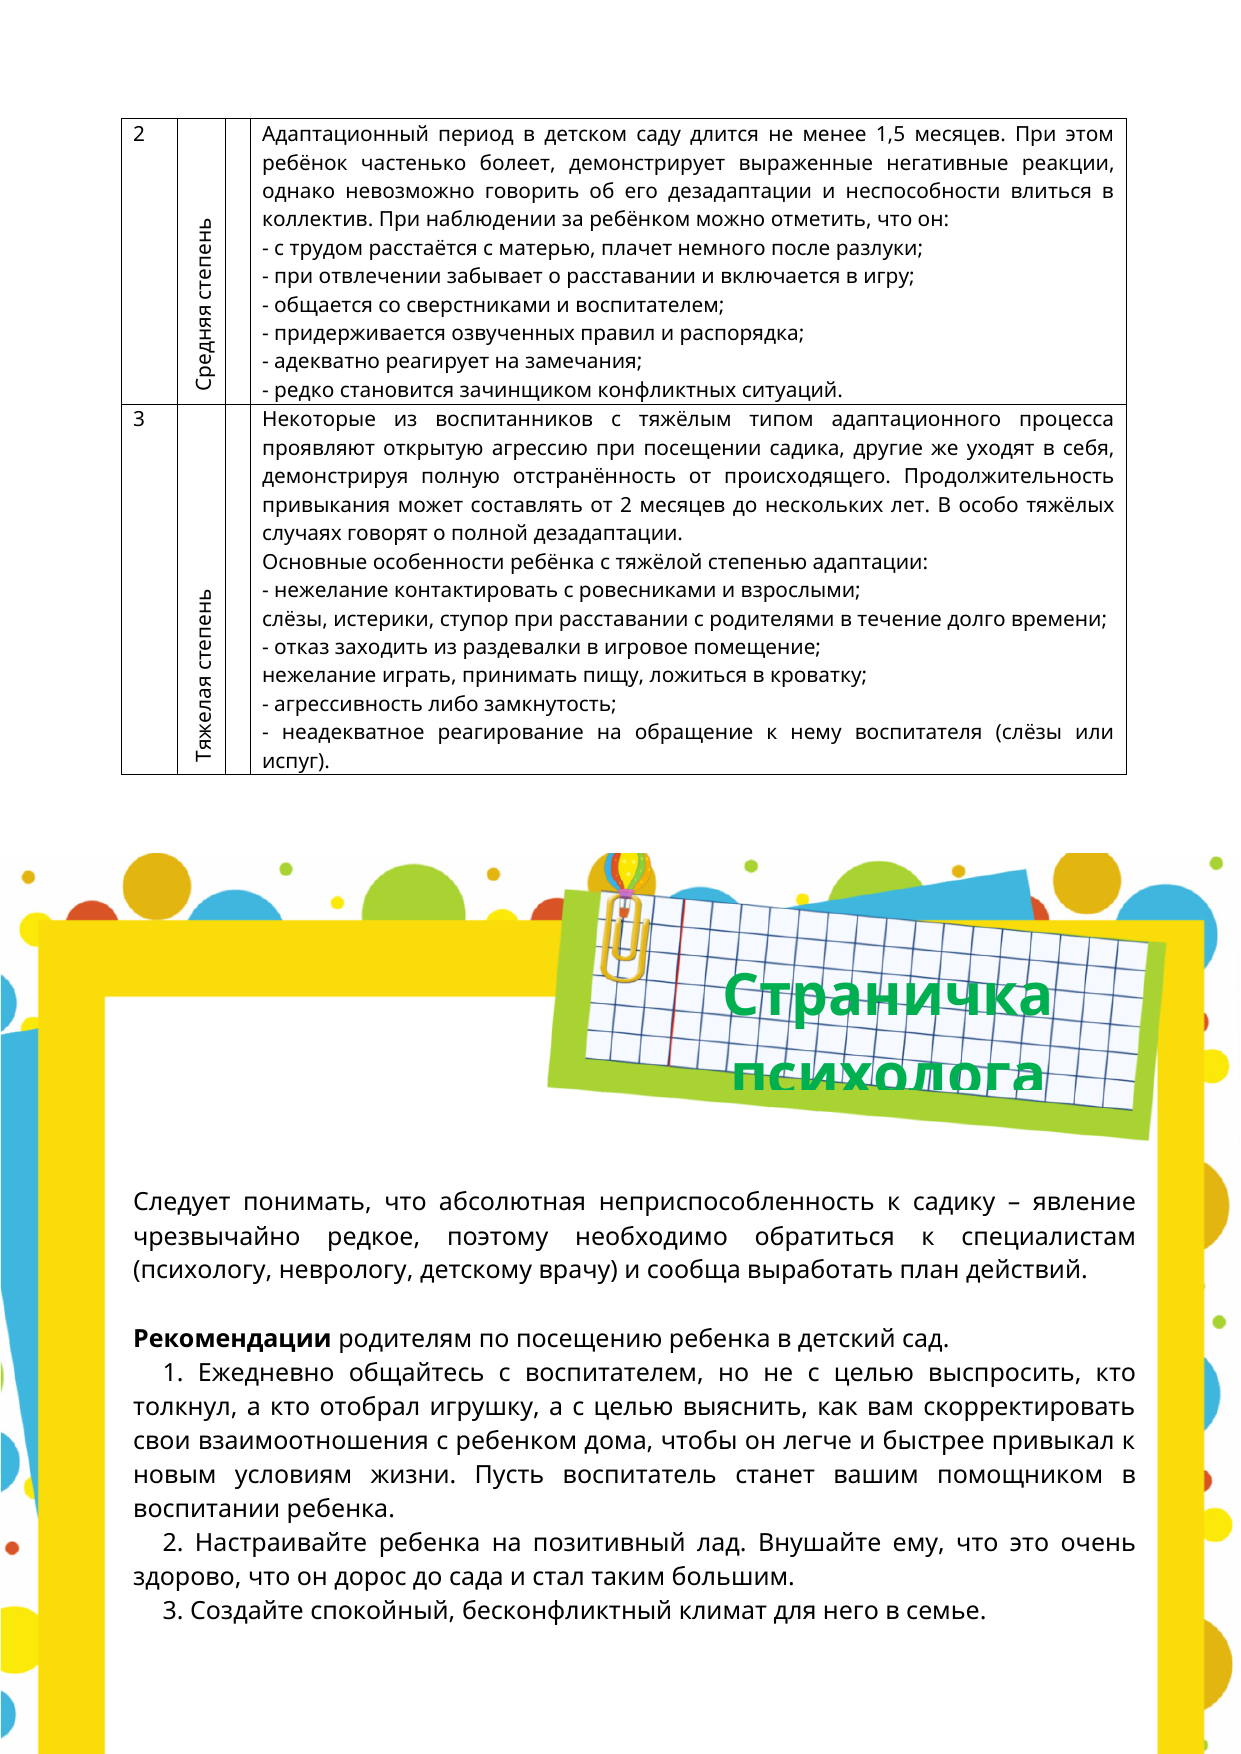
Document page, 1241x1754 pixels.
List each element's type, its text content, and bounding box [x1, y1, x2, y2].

table_cell Тяжелая степень [178, 405, 225, 774]
table_cell 2 [122, 119, 177, 403]
picture [0, 853, 1241, 1754]
text 2. Настраивайте ребенка на позитивный лад. Внушайте ему, что это очень здорово, что он дорос до сада и стал таким большим. [133, 1525, 1137, 1593]
text Следует понимать, что абсолютная неприспособленность к садику – явление чрезвычайно редкое, поэтому необходимо обратиться к специалистам (психологу, неврологу, детскому врачу) и сообща выработать план действий. [133, 1184, 1137, 1286]
text 3. Создайте спокойный, бесконфликтный климат для него в семье. [133, 1593, 1137, 1627]
table_cell Адаптационный период в детском саду длится не менее 1,5 месяцев. При этом ребёнок частенько болеет, демонстрирует выраженные негативные реакции, однако невозможно говорить об его дезадаптации и неспособности влиться в коллектив. При наблюдении за ребёнком можно отметить, что он: - с трудом расстаётся с матерью, плачет немного после разлуки; - при отвлечении забывает о расставании и включается в игру; - общается со сверстниками и воспитателем; - придерживается озвученных правил и распорядка; - адекватно реагирует на замечания; - редко становится зачинщиком конфликтных ситуаций. [251, 119, 1126, 403]
table_cell [226, 119, 250, 403]
table_cell Средняя степень [178, 119, 225, 403]
table_cell 3 [122, 405, 177, 774]
text Рекомендации родителям по посещению ребенка в детский сад. [133, 1320, 1137, 1354]
table_cell Некоторые из воспитанников с тяжёлым типом адаптационного процесса проявляют открытую агрессию при посещении садика, другие же уходят в себя, демонстрируя полную отстранённость от происходящего. Продолжительность привыкания может составлять от 2 месяцев до нескольких лет. В особо тяжёлых случаях говорят о полной дезадаптации. Основные особенности ребёнка с тяжёлой степенью адаптации: - нежелание контактировать с ровесниками и взрослыми; слёзы, истерики, ступор при расставании с родителями в течение долго времени; - отказ заходить из раздевалки в игровое помещение; нежелание играть, принимать пищу, ложиться в кроватку; - агрессивность либо замкнутость; - неадекватное реагирование на обращение к нему воспитателя (слёзы или испуг). [251, 405, 1126, 774]
text 1. Ежедневно общайтесь с воспитателем, но не с целью выспросить, кто толкнул, а кто отобрал игрушку, а с целью выяснить, как вам скорректировать свои взаимоотношения с ребенком дома, чтобы он легче и быстрее привыкал к новым условиям жизни. Пусть воспитатель станет вашим помощником в воспитании ребенка. [133, 1354, 1137, 1525]
table_cell [226, 405, 250, 774]
